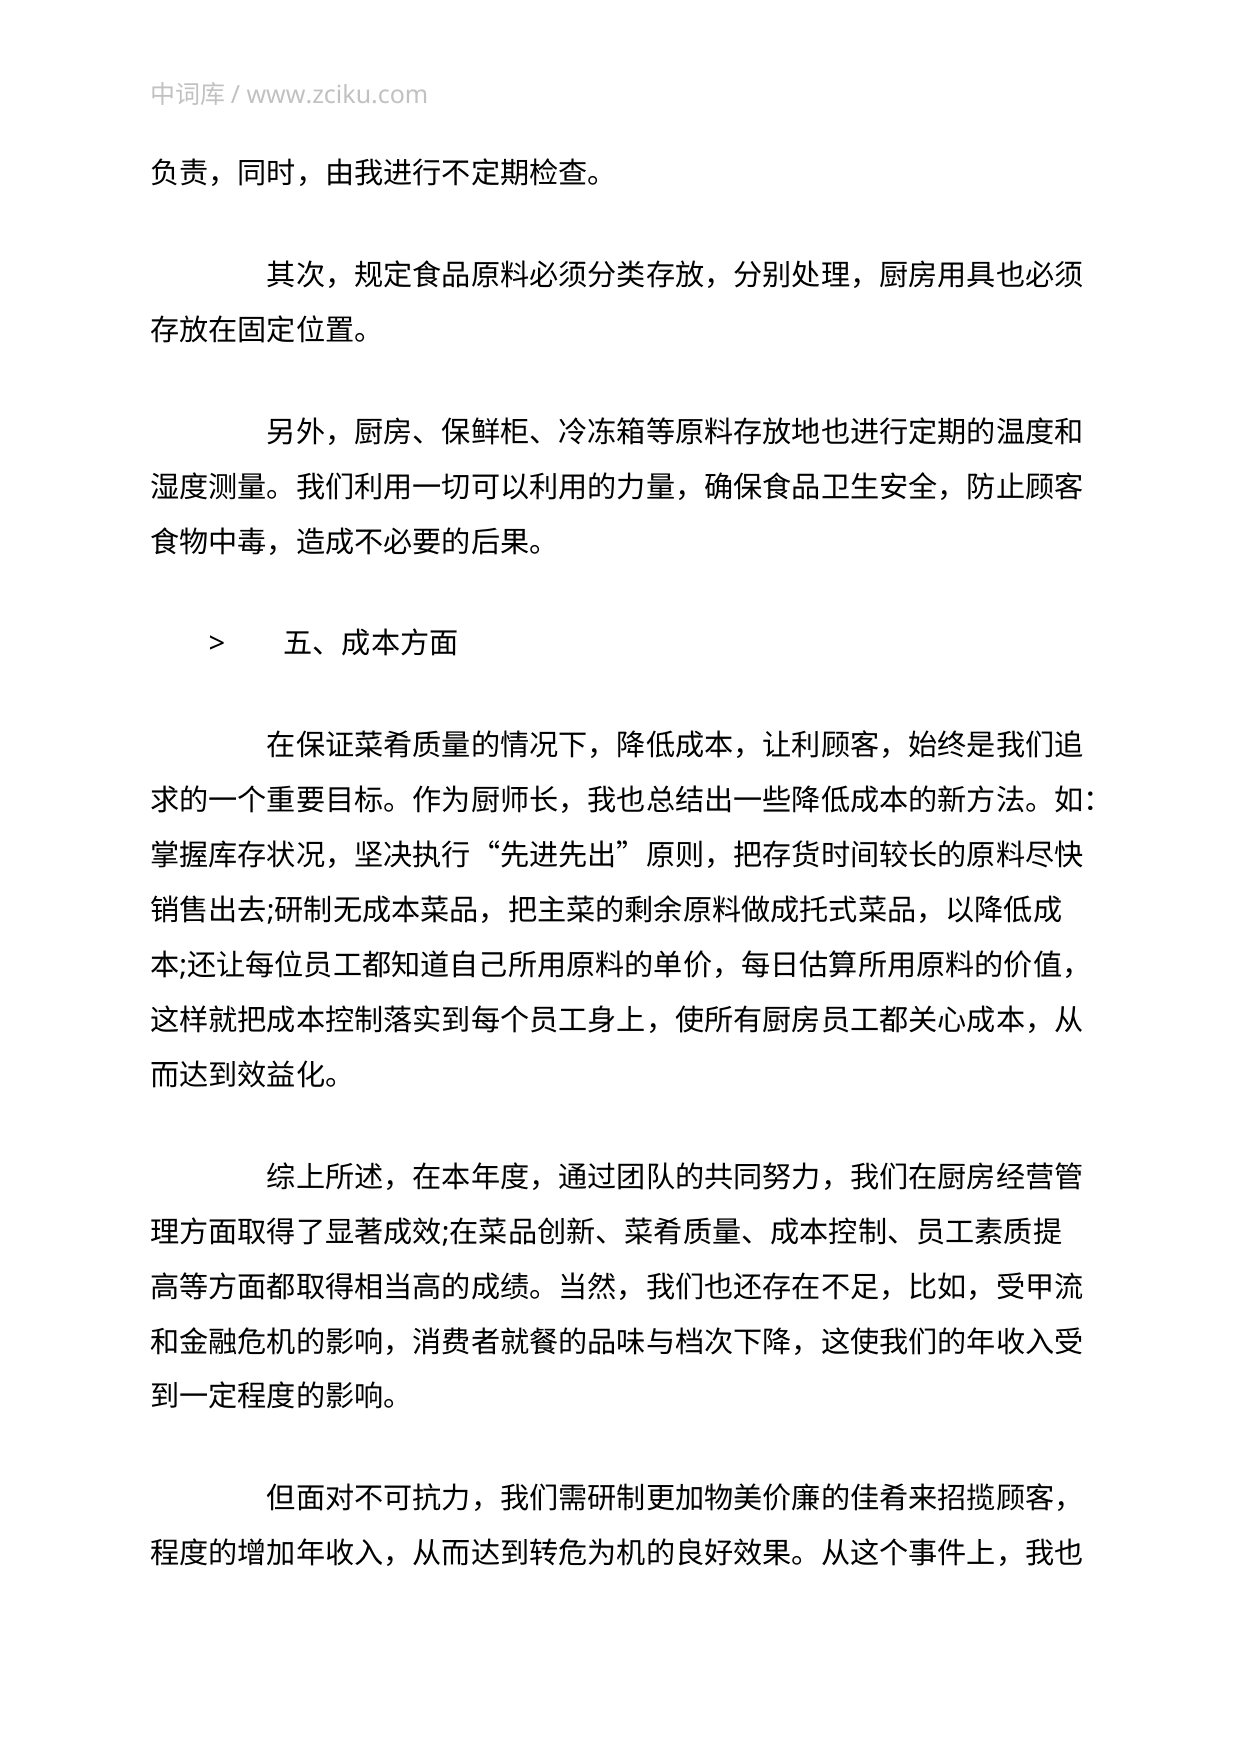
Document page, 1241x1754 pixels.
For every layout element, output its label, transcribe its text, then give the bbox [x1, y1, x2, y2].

text 其次，规定食品原料必须分类存放，分别处理，厨房用具也必须存放在固定位置。 [150, 252, 1090, 349]
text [150, 1475, 1090, 1572]
text 综上所述，在本年度，通过团队的共同努力，我们在厨房经营管理方面取得了显著成效;在菜品创新、菜肴质量、成本控制、员工素质提高等方面都取得相当高的成绩。当然，我们也还存在不足，比如，受甲流和金融危机的影响，消费者就餐的品味与档次下降，这使我们的年收入受到一定程度的影响。 [150, 1153, 1090, 1415]
text > 五、成本方面 [150, 620, 1090, 662]
text 在保证菜肴质量的情况下，降低成本，让利顾客，始终是我们追求的一个重要目标。作为厨师长，我也总结出一些降低成本的新方法。如：掌握库存状况，坚决执行“先进先出”原则，把存货时间较长的原料尽快销售出去;研制无成本菜品，把主菜的剩余原料做成托式菜品，以降低成本;还让每位员工都知道自己所用原料的单价，每日估算所用原料的价值，这样就把成本控制落实到每个员工身上，使所有厨房员工都关心成本，从而达到效益化。 [150, 722, 1090, 1094]
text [150, 150, 1090, 192]
text 另外，厨房、保鲜柜、冷冻箱等原料存放地也进行定期的温度和湿度测量。我们利用一切可以利用的力量，确保食品卫生安全，防止顾客食物中毒，造成不必要的后果。 [150, 408, 1090, 561]
